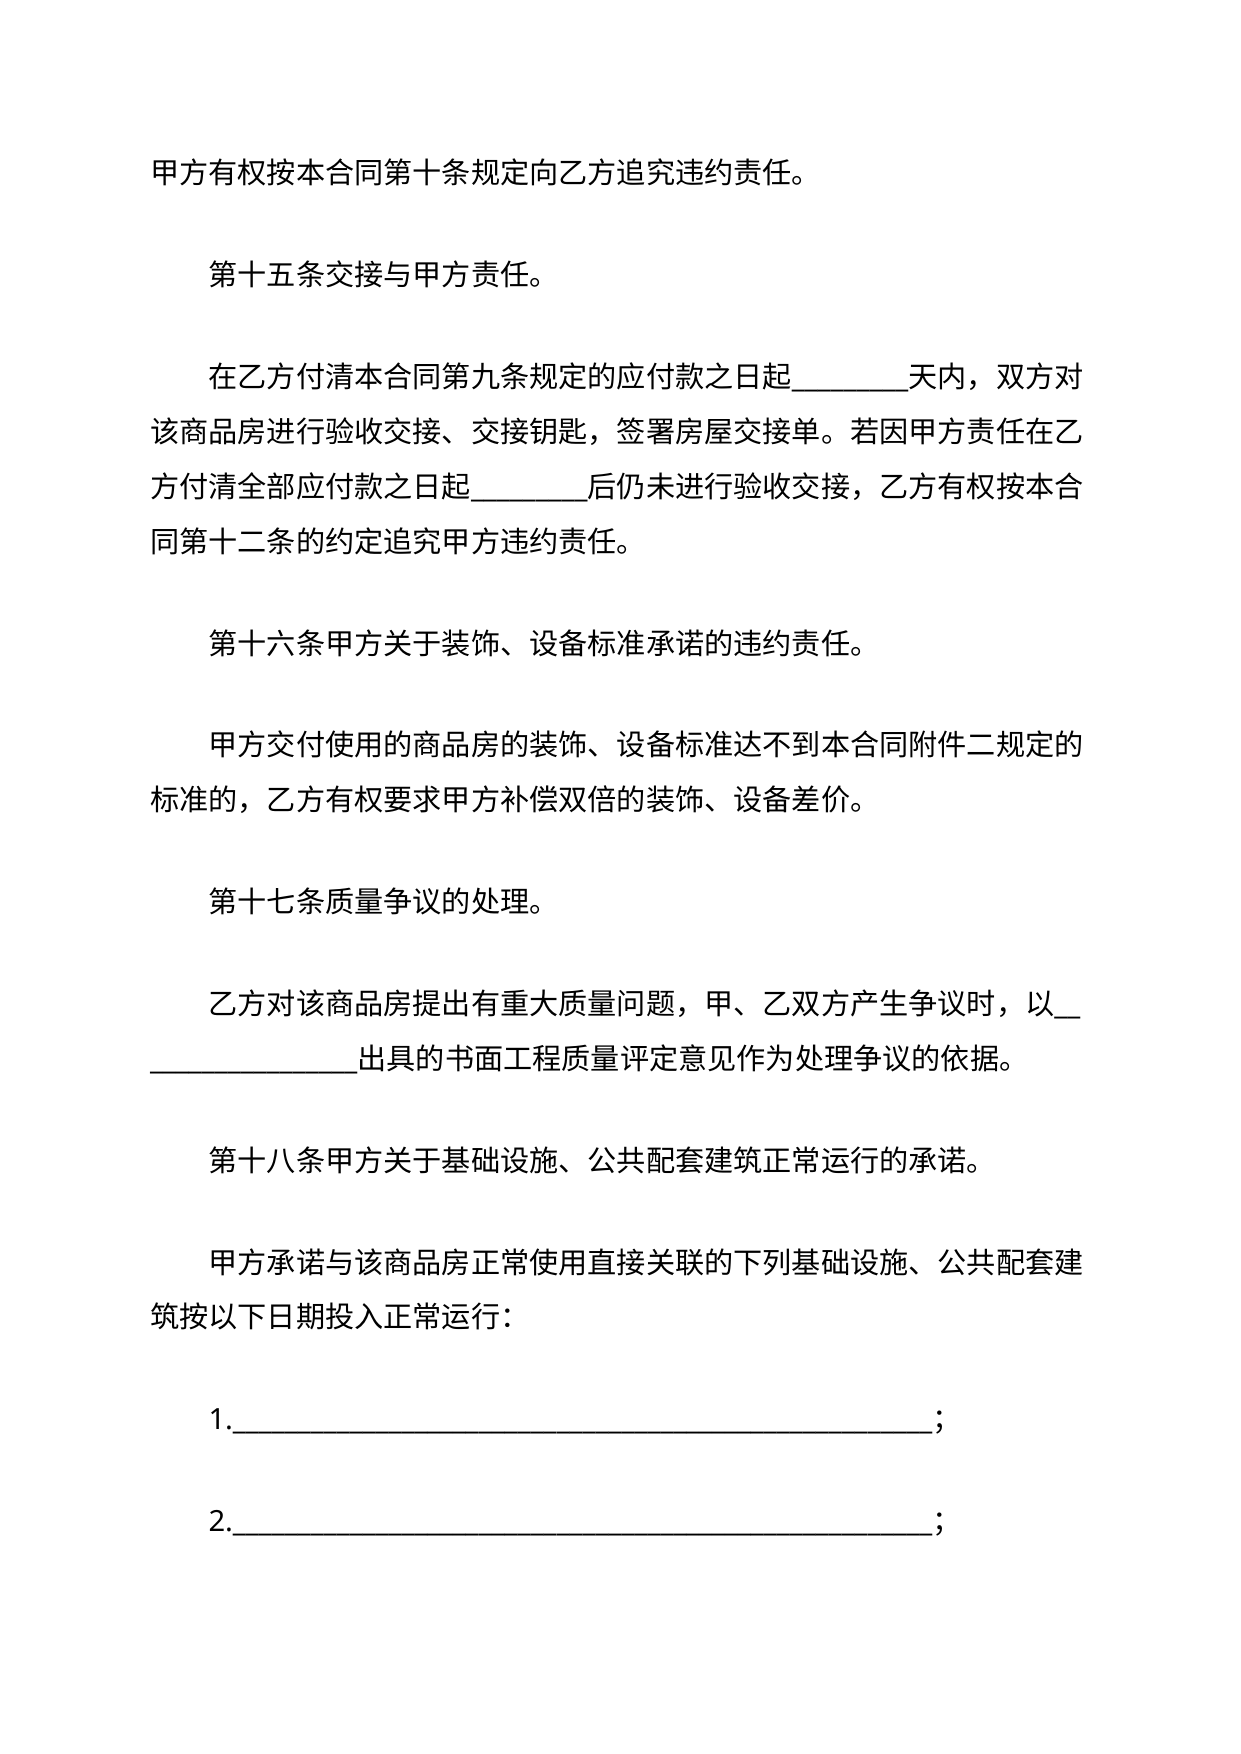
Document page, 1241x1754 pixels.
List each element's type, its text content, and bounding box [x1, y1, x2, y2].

text 在乙方付清本合同第九条规定的应付款之日起_________天内，双方对该商品房进行验收交接、交接钥匙，签署房屋交接单。若因甲方责任在乙方付清全部应付款之日起_________后仍未进行验收交接，乙方有权按本合同第十二条的约定追究甲方违约责任。 [150, 353, 1090, 561]
text 第十六条甲方关于装饰、设备标准承诺的违约责任。 [150, 620, 1090, 662]
text 第十五条交接与甲方责任。 [150, 252, 1090, 294]
text 第十八条甲方关于基础设施、公共配套建筑正常运行的承诺。 [150, 1137, 1090, 1180]
text 第十七条质量争议的处理。 [150, 879, 1090, 921]
text 甲方交付使用的商品房的装饰、设备标准达不到本合同附件二规定的标准的，乙方有权要求甲方补偿双倍的装饰、设备差价。 [150, 722, 1090, 819]
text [150, 150, 1090, 192]
text 乙方对该商品房提出有重大质量问题，甲、乙双方产生争议时，以__________________出具的书面工程质量评定意见作为处理争议的依据。 [150, 980, 1090, 1078]
text 1.______________________________________________________； [150, 1396, 1090, 1438]
text 甲方承诺与该商品房正常使用直接关联的下列基础设施、公共配套建筑按以下日期投入正常运行： [150, 1239, 1090, 1336]
text 2.______________________________________________________； [150, 1498, 1090, 1540]
